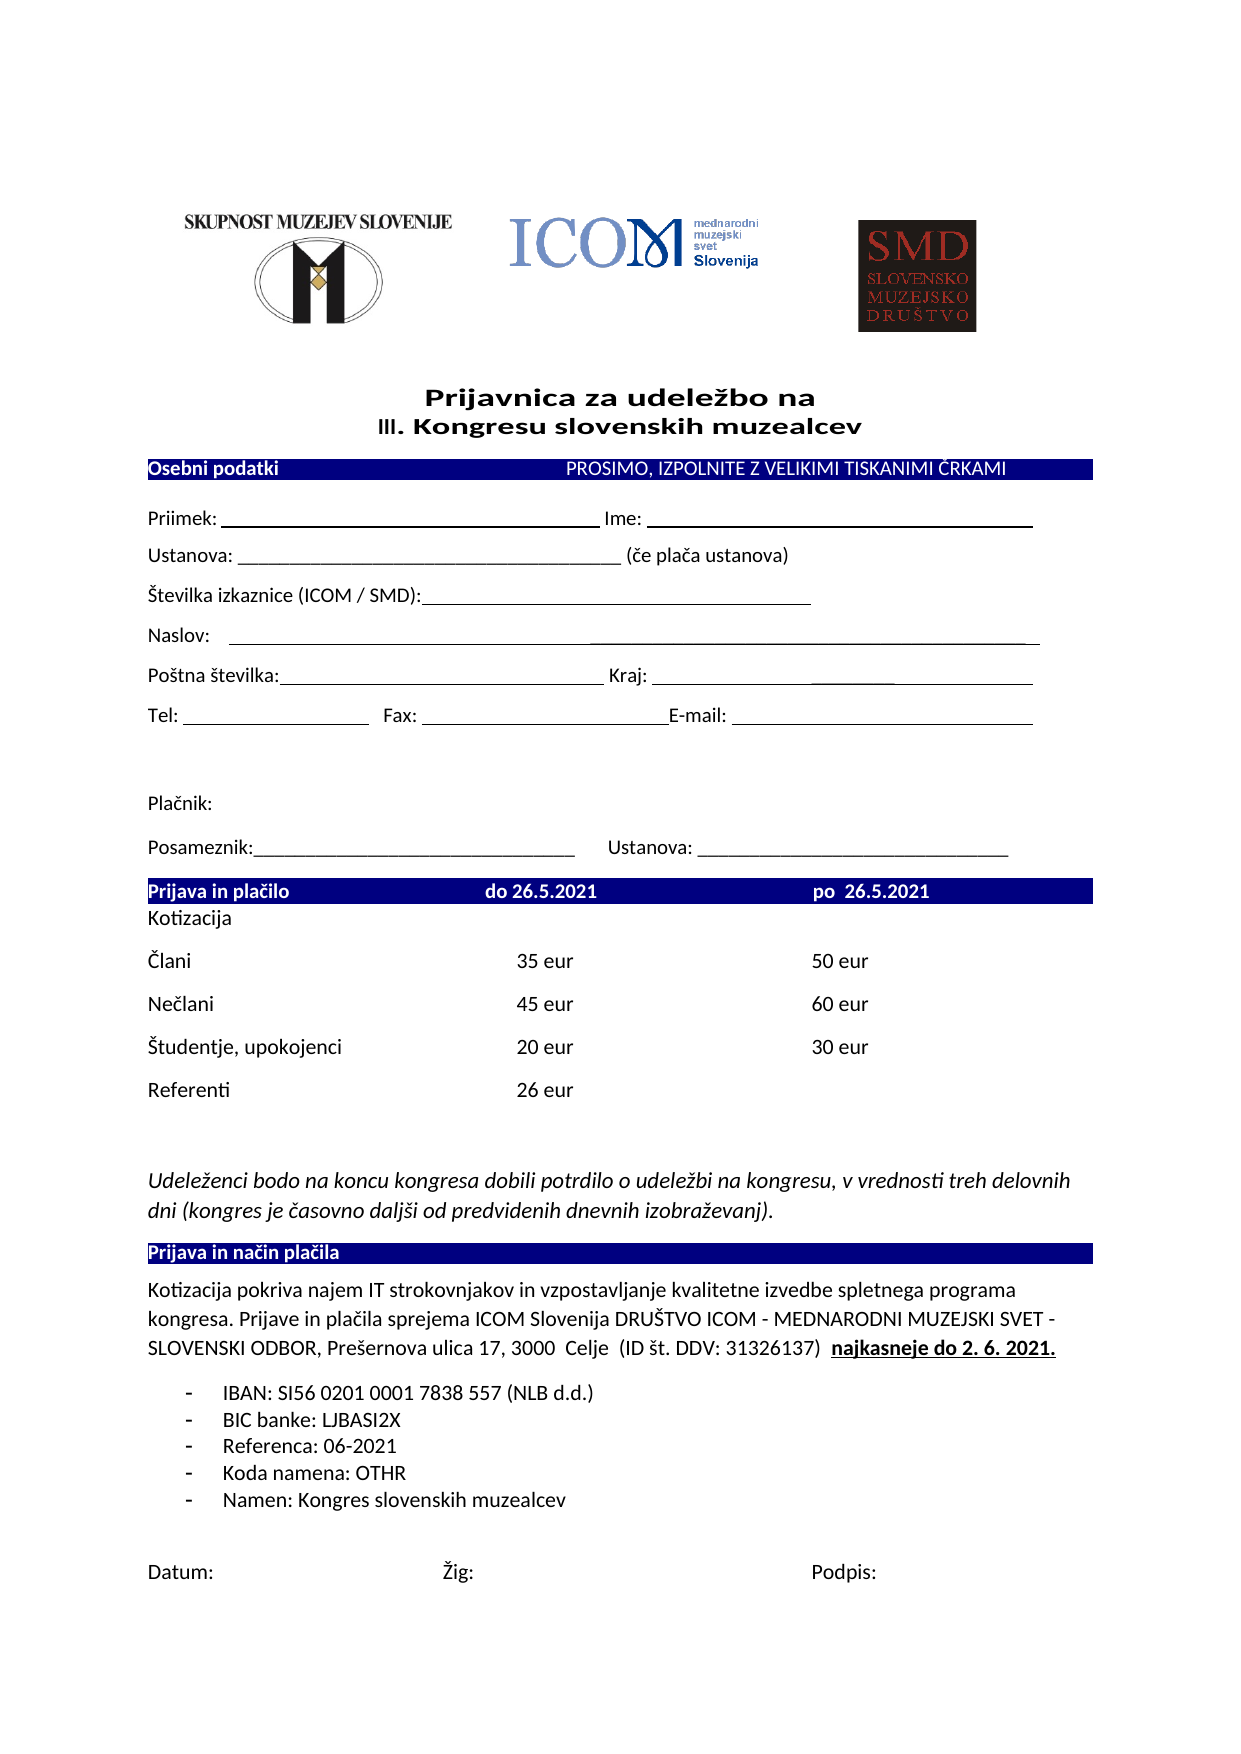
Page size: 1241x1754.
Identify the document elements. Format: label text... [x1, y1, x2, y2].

text Kotizacija pokriva najem IT strokovnjakov in vzpostavljanje kvalitetne izvedbe spletnega programa kongresa. Prijave in plačila sprejema ICOM Slovenija DRUŠTVO ICOM - MEDNARODNI MUZEJSKI SVET - SLOVENSKI ODBOR, Prešernova ulica 17, 3000 Celje (ID št. DDV: 31326137) najkasneje do 2. 6. 2021. [148, 1276, 1093, 1360]
subtitle Prijavnica za udeležbo na [148, 382, 1093, 412]
list IBAN: SI56 0201 0001 7838 557 (NLB d.d.) [185, 1379, 1093, 1406]
text Naslov: __________________________________________ [148, 622, 1093, 648]
text Poštna številka: Kraj: ________ [148, 662, 1093, 688]
picture [505, 213, 792, 272]
text Tel: Fax: E-mail: [148, 702, 1093, 728]
subtitle Prijava in način plačila [148, 1243, 1093, 1264]
text Nečlani 45 eur 60 eur [148, 990, 1093, 1017]
text Udeleženci bodo na koncu kongresa dobili potrdilo o udeležbi na kongresu, v vrednosti treh delovnih dni (kongres je časovno daljši od predvidenih dnevnih izobraževanj). [148, 1166, 1093, 1224]
text Datum: Žig: Podpis: [148, 1558, 1093, 1584]
subtitle Osebni podatki PROSIMO, IZPOLNITE Z VELIKIMI TISKANIMI ČRKAMI [148, 459, 1093, 480]
subtitle Priimek: Ime: [148, 505, 1093, 530]
subtitle Prijava in plačilo do 26.5.2021 po 26.5.2021 [148, 878, 1093, 904]
text III. Kongresu slovenskih muzealcev [148, 412, 1093, 441]
text Študentje, upokojenci 20 eur 30 eur [148, 1033, 1093, 1060]
picture [182, 211, 454, 327]
text Člani 35 eur 50 eur [148, 947, 1093, 974]
list Namen: Kongres slovenskih muzealcev [185, 1486, 1093, 1512]
text Referenti 26 eur [148, 1076, 1093, 1103]
text Ustanova: _____________________________________ (če plača ustanova) [148, 543, 1093, 568]
text Plačnik: [148, 790, 1093, 816]
picture [858, 220, 977, 332]
text Kotizacija [148, 904, 1093, 931]
list Koda namena: OTHR [185, 1459, 1093, 1486]
text Številka izkaznice (ICOM / SMD): [148, 582, 1093, 608]
list Referenca: 06-2021 [185, 1432, 1093, 1459]
list BIC banke: LJBASI2X [185, 1406, 1093, 1432]
text Posameznik:_______________________________ Ustanova: ______________________________ [148, 834, 1093, 860]
